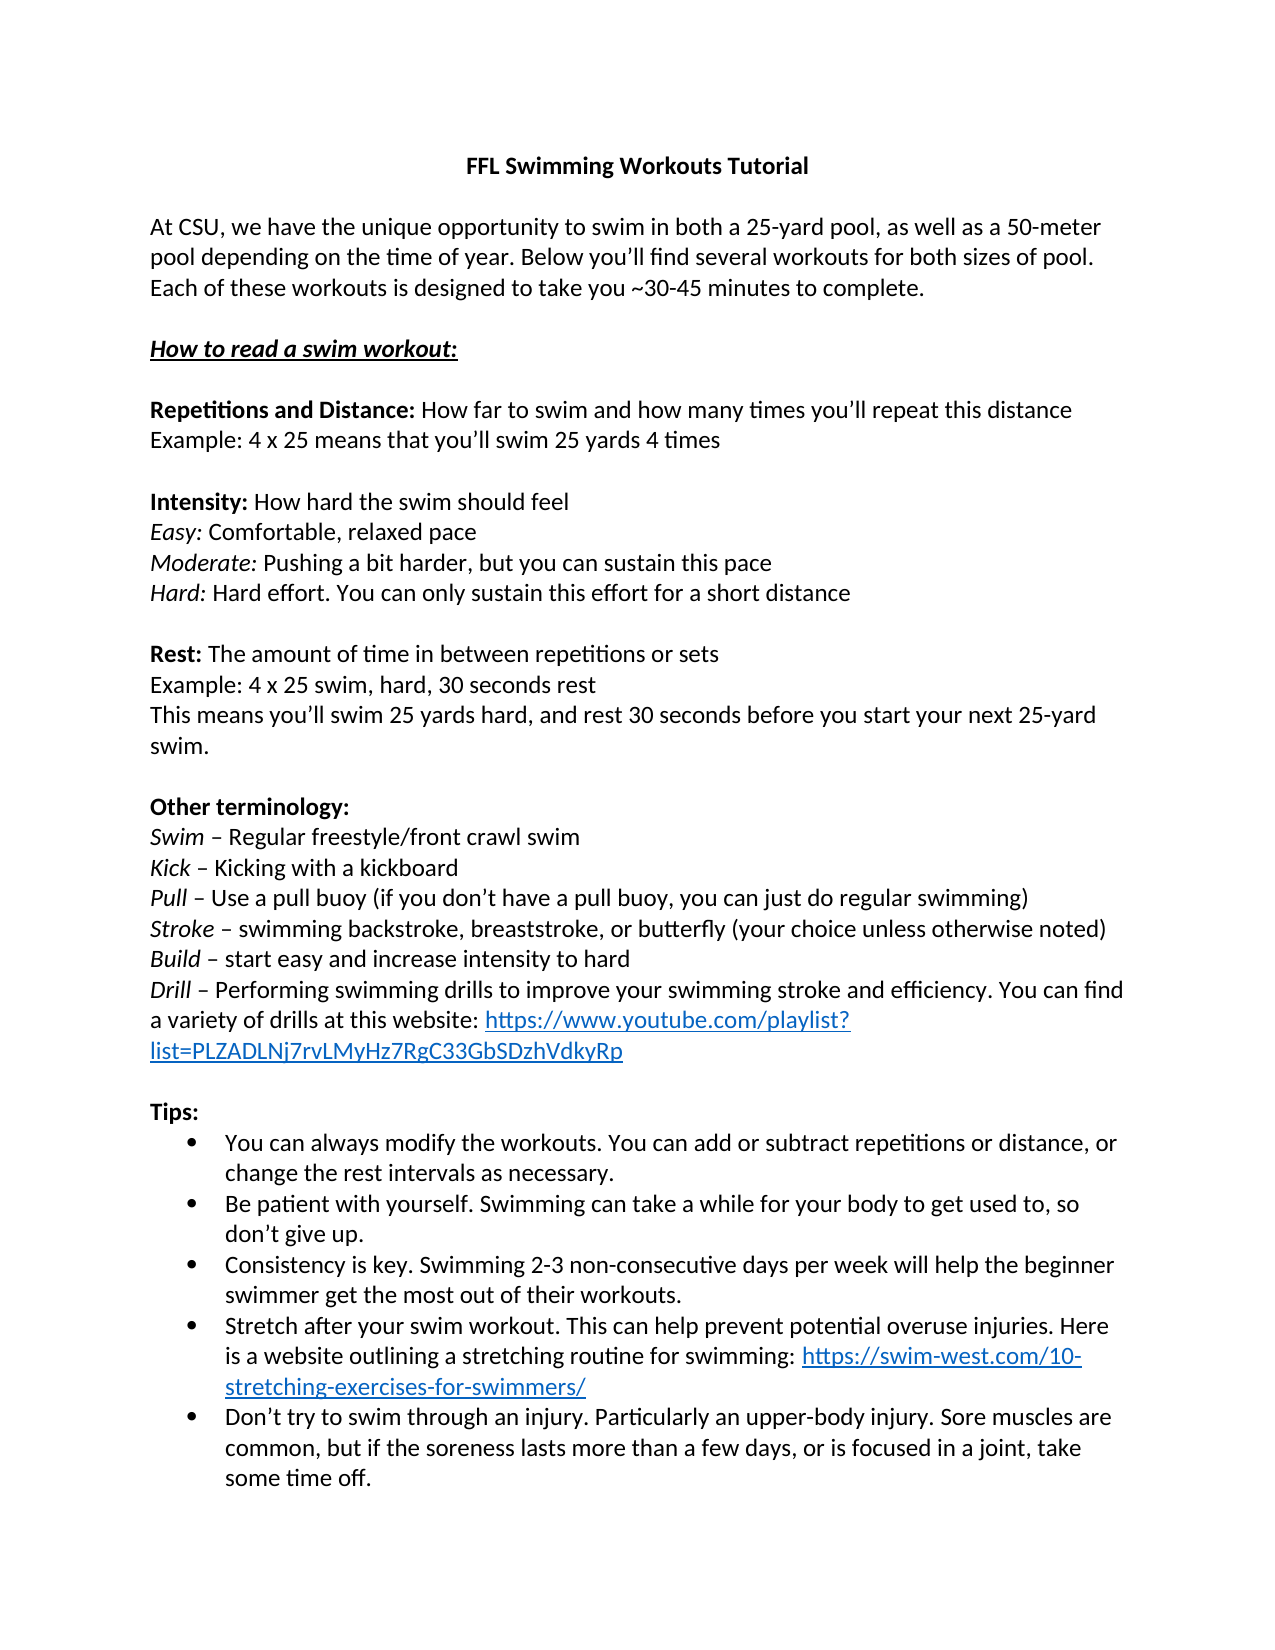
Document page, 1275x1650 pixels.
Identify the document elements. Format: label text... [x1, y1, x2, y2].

text How to read a swim workout: [150, 333, 1125, 364]
text Easy: Comfortable, relaxed pace [150, 516, 1125, 547]
text Tips: [150, 1096, 1125, 1127]
text Example: 4 x 25 swim, hard, 30 seconds rest [150, 669, 1125, 699]
text Build – start easy and increase intensity to hard [150, 943, 1125, 974]
text Drill – Performing swimming drills to improve your swimming stroke and efficiency. You can find a variety of drills at this website: https://www.youtube.com/playlist?list=PLZADLNj7rvLMyHz7RgC33GbSDzhVdkyRp [150, 974, 1125, 1066]
text Pull – Use a pull buoy (if you don’t have a pull buoy, you can just do regular swimming) [150, 882, 1125, 913]
text Intensity: How hard the swim should feel [150, 486, 1125, 516]
list Don’t try to swim through an injury. Particularly an upper-body injury. Sore muscles are common, but if the soreness lasts more than a few days, or is focused in a joint, take some time off. [187, 1401, 1125, 1493]
text FFL Swimming Workouts Tutorial [150, 150, 1125, 181]
list Be patient with yourself. Swimming can take a while for your body to get used to, so don’t give up. [187, 1188, 1125, 1249]
text Example: 4 x 25 means that you’ll swim 25 yards 4 times [150, 425, 1125, 455]
text Hard: Hard effort. You can only sustain this effort for a short distance [150, 577, 1125, 608]
text Stroke – swimming backstroke, breaststroke, or butterfly (your choice unless otherwise noted) [150, 913, 1125, 943]
list Stretch after your swim workout. This can help prevent potential overuse injuries. Here is a website outlining a stretching routine for swimming: https://swim-west.com/10-stretching-exercises-for-swimmers/ [187, 1310, 1125, 1401]
text Repetitions and Distance: How far to swim and how many times you’ll repeat this distance [150, 394, 1125, 425]
list You can always modify the workouts. You can add or subtract repetitions or distance, or change the rest intervals as necessary. [187, 1127, 1125, 1188]
text Moderate: Pushing a bit harder, but you can sustain this pace [150, 547, 1125, 577]
text Other terminology: [150, 791, 1125, 821]
text Swim – Regular freestyle/front crawl swim [150, 821, 1125, 852]
text Kick – Kicking with a kickboard [150, 852, 1125, 882]
text Rest: The amount of time in between repetitions or sets [150, 638, 1125, 669]
list Consistency is key. Swimming 2-3 non-consecutive days per week will help the beginner swimmer get the most out of their workouts. [187, 1249, 1125, 1310]
text This means you’ll swim 25 yards hard, and rest 30 seconds before you start your next 25-yard swim. [150, 699, 1125, 760]
text At CSU, we have the unique opportunity to swim in both a 25-yard pool, as well as a 50-meter pool depending on the time of year. Below you’ll find several workouts for both sizes of pool. Each of these workouts is designed to take you ~30-45 minutes to complete. [150, 211, 1125, 303]
